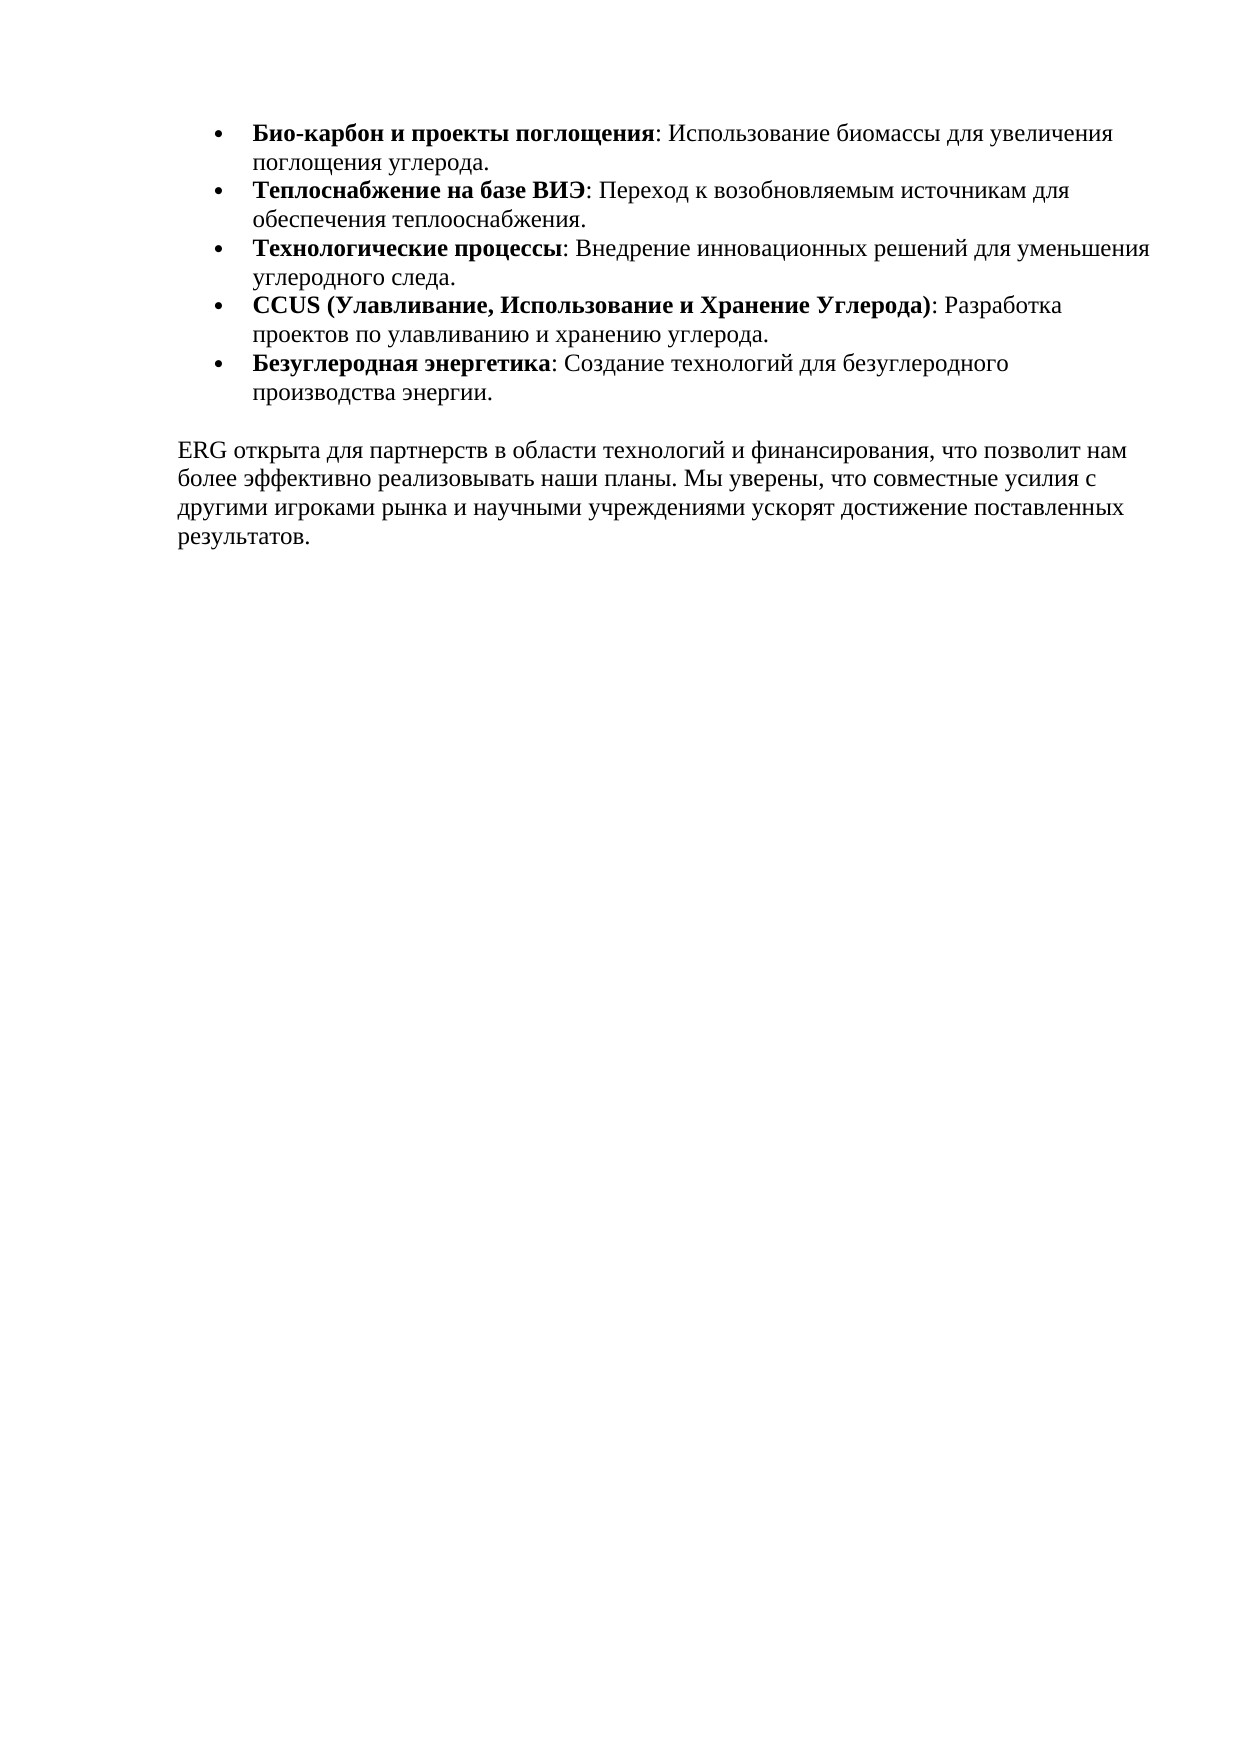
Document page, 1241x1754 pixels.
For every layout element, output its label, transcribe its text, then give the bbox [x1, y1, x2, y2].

list CCUS (Улавливание, Использование и Хранение Углерода): Разработка проектов по улавливанию и хранению углерода. [215, 291, 1152, 348]
list Теплоснабжение на базе ВИЭ: Переход к возобновляемым источникам для обеспечения теплооснабжения. [215, 176, 1152, 233]
list Био-карбон и проекты поглощения: Использование биомассы для увеличения поглощения углерода. [215, 118, 1152, 176]
text ERG открыта для партнерств в области технологий и финансирования, что позволит нам более эффективно реализовывать наши планы. Мы уверены, что совместные усилия с другими игроками рынка и научными учреждениями ускорят достижение поставленных результатов. [177, 435, 1152, 550]
list Безуглеродная энергетика: Создание технологий для безуглеродного производства энергии. [215, 348, 1152, 406]
list Технологические процессы: Внедрение инновационных решений для уменьшения углеродного следа. [215, 233, 1152, 291]
